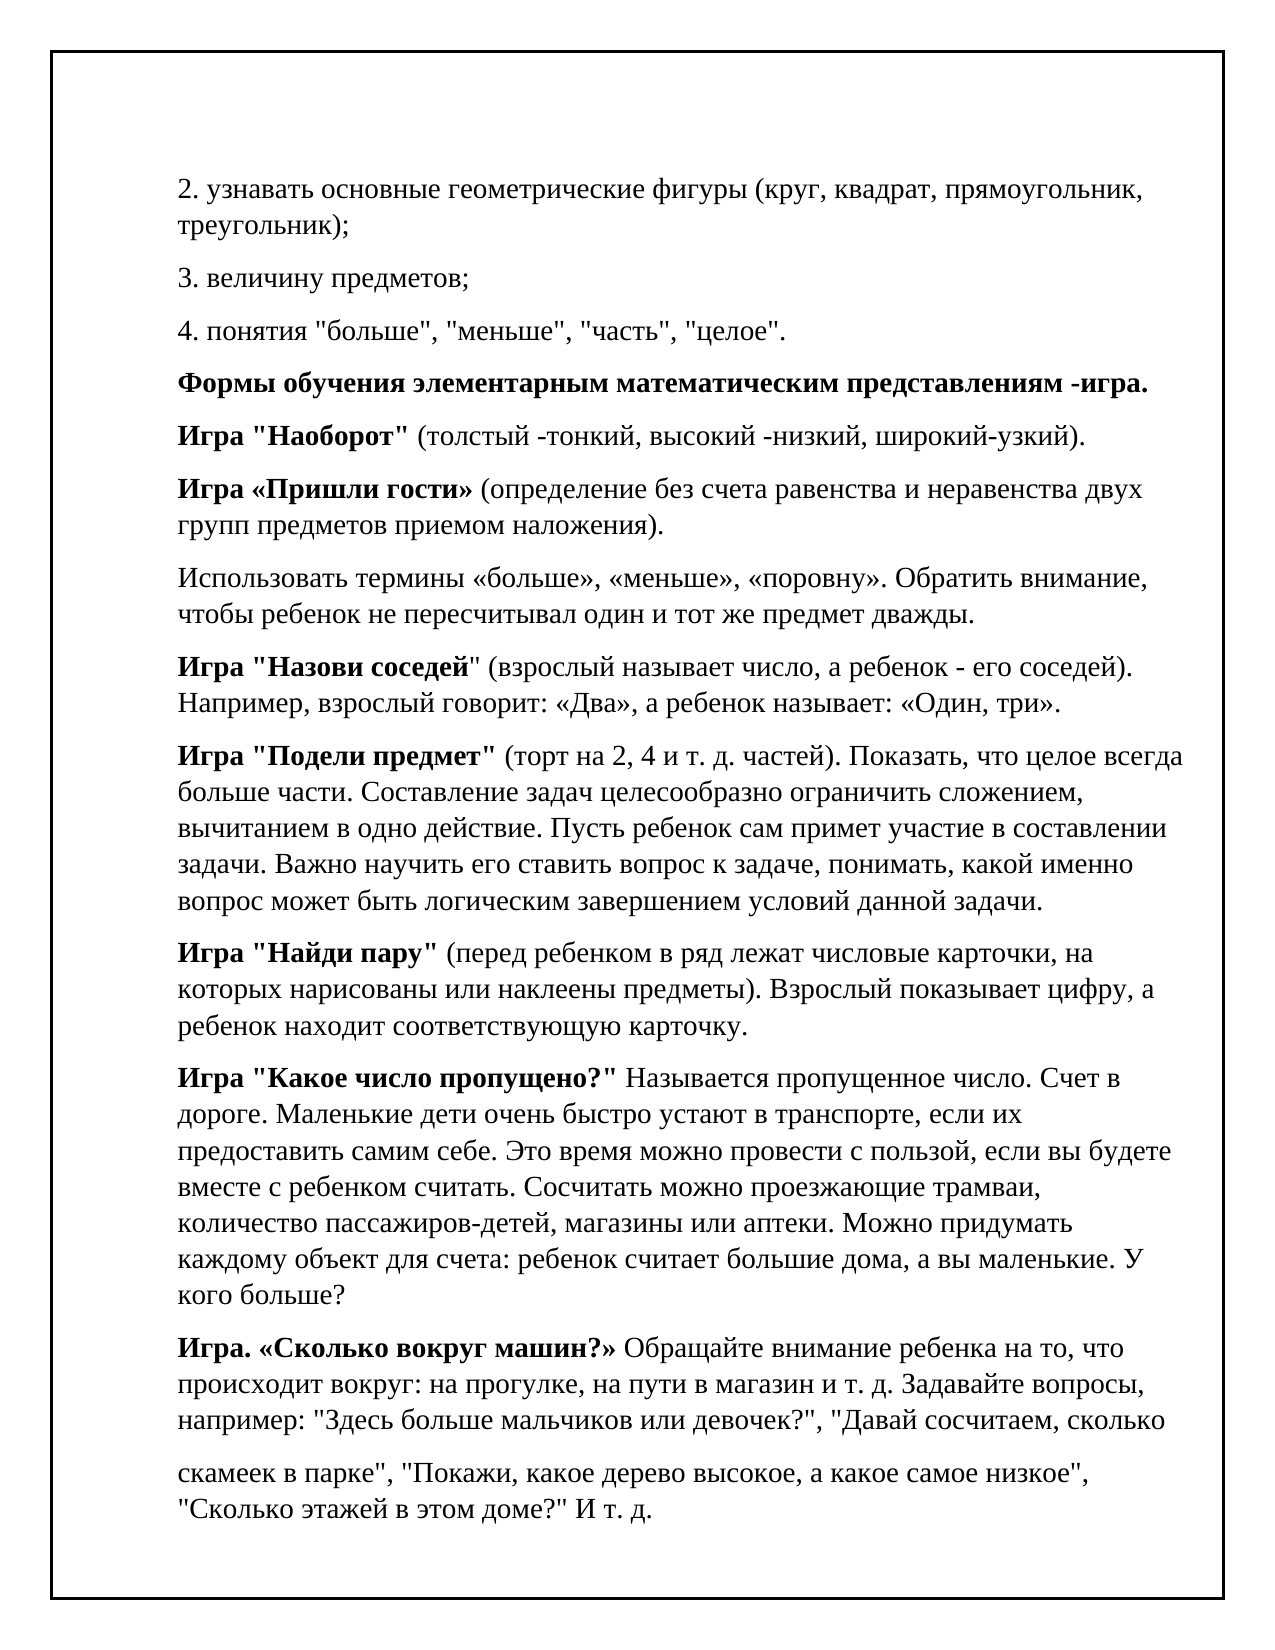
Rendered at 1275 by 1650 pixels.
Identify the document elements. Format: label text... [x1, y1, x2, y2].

text Игра. «Сколько вокруг машин?» Обращайте внимание ребенка на то, что происходит вокруг: на прогулке, на пути в магазин и т. д. Задавайте вопросы, например: "Здесь больше мальчиков или девочек?", "Давай сосчитаем, сколько [177, 1330, 1186, 1436]
text скамеек в парке", "Покажи, какое дерево высокое, а какое самое низкое", "Сколько этажей в этом доме?" И т. д. [177, 1455, 1186, 1525]
text 3. величину предметов; [177, 260, 1186, 293]
text Использовать термины «больше», «меньше», «поровну». Обратить внимание, чтобы ребенок не пересчитывал один и тот же предмет дважды. [177, 560, 1186, 630]
text 4. понятия "больше", "меньше", "часть", "целое". [177, 313, 1186, 346]
text Игра "Наоборот" (толстый -тонкий, высокий -низкий, широкий-узкий). [177, 418, 1186, 452]
text Игра "Найди пару" (перед ребенком в ряд лежат числовые карточки, на которых нарисованы или наклеены предметы). Взрослый показывает цифру, а ребенок находит соответствующую карточку. [177, 935, 1186, 1041]
text 2. узнавать основные геометрические фигуры (круг, квадрат, прямоугольник, треугольник); [177, 171, 1186, 241]
text Игра "Какое число пропущено?" Называется пропущенное число. Счет в дороге. Маленькие дети очень быстро устают в транспорте, если их предоставить самим себе. Это время можно провести с пользой, если вы будете вместе с ребенком считать. Сосчитать можно проезжающие трамваи, количество пассажиров-детей, магазины или аптеки. Можно придумать каждому объект для счета: ребенок считает большие дома, а вы маленькие. У кого больше? [177, 1061, 1186, 1311]
text Игра "Подели предмет" (торт на 2, 4 и т. д. частей). Показать, что целое всегда больше части. Составление задач целесообразно ограничить сложением, вычитанием в одно действие. Пусть ребенок сам примет участие в составлении задачи. Важно научить его ставить вопрос к задаче, понимать, какой именно вопрос может быть логическим завершением условий данной задачи. [177, 738, 1186, 916]
text Игра "Назови соседей" (взрослый называет число, а ребенок - его соседей). Например, взрослый говорит: «Два», а ребенок называет: «Один, три». [177, 649, 1186, 719]
text Игра «Пришли гости» (определение без счета равенства и неравенства двух групп предметов приемом наложения). [177, 471, 1186, 541]
text Формы обучения элементарным математическим представлениям -игра. [177, 366, 1186, 399]
